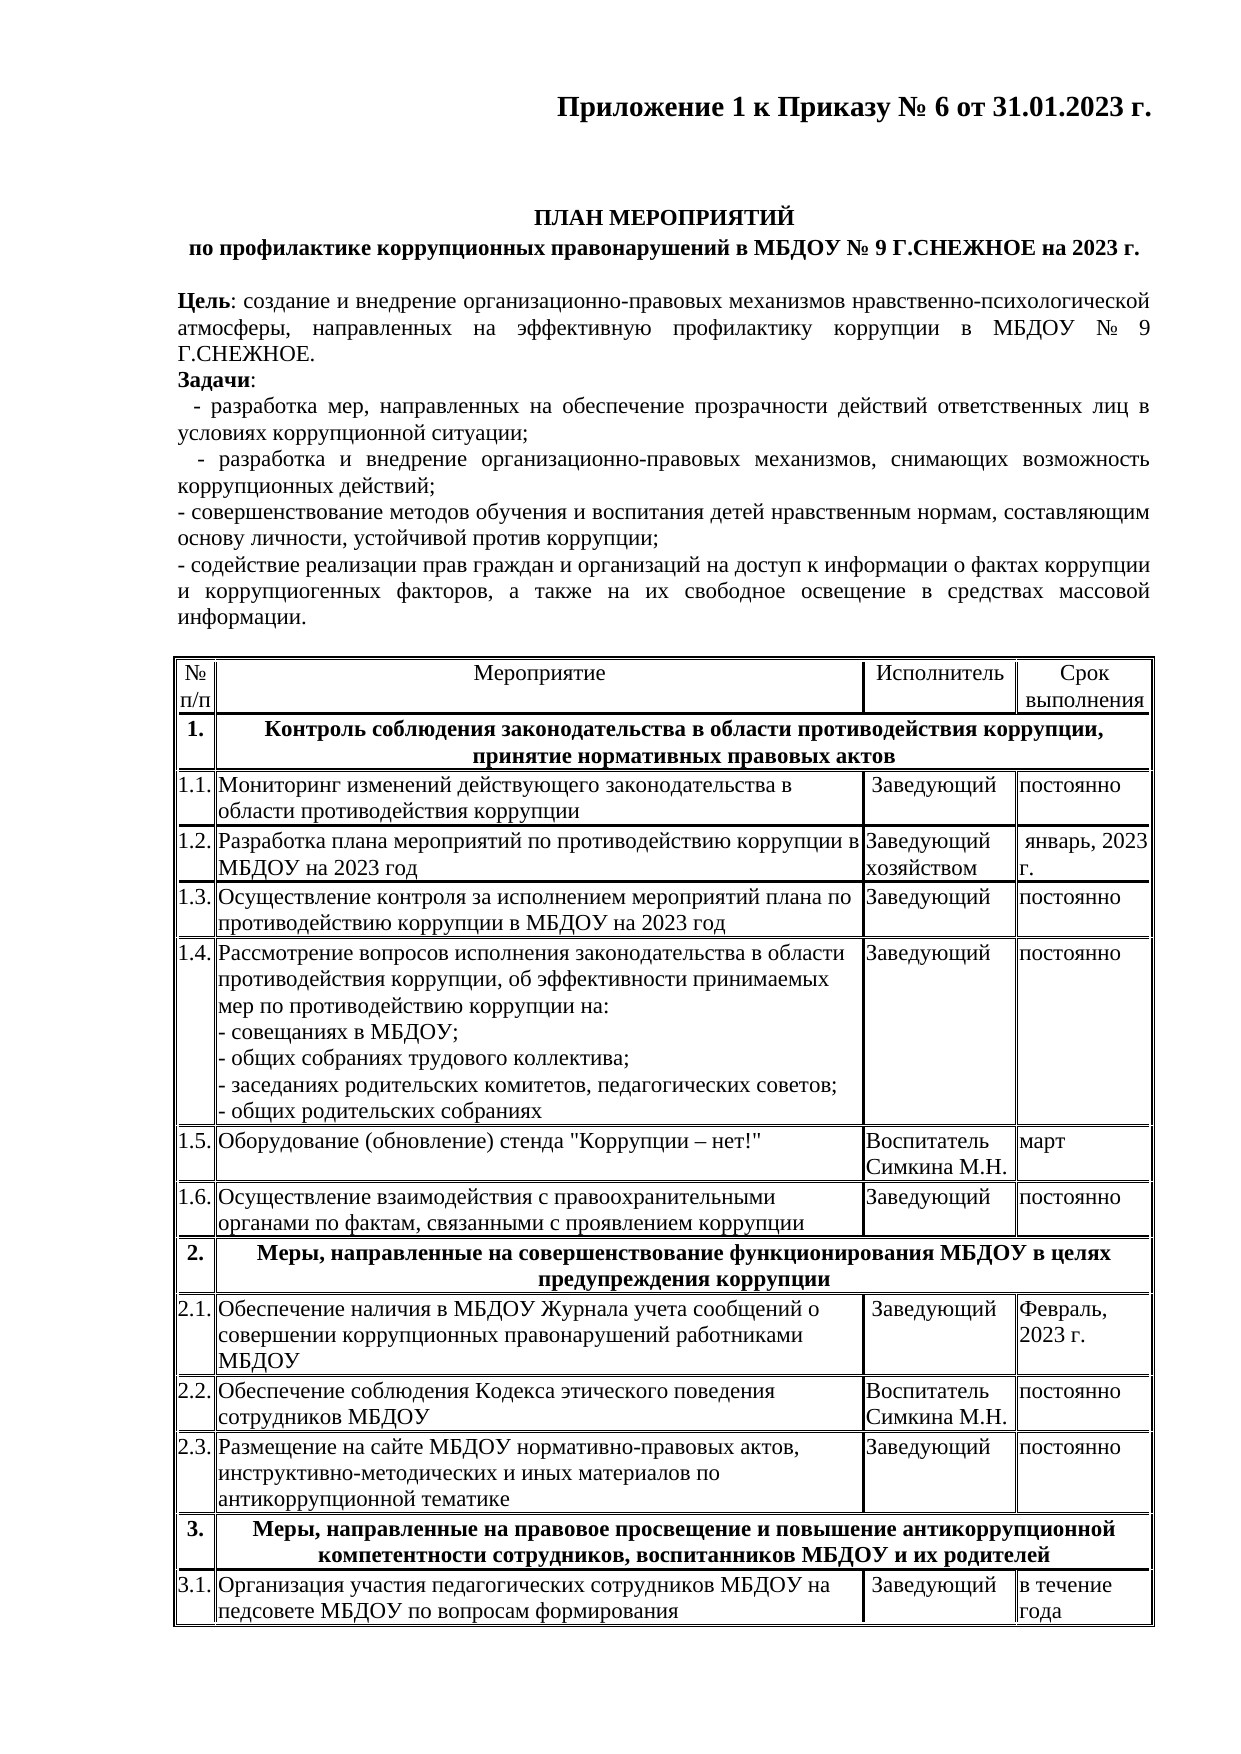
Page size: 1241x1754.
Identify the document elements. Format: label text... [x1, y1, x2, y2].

text ПЛАН МЕРОПРИЯТИЙ [177, 204, 1152, 231]
table_cell Осуществление взаимодействия с правоохранительными органами по фактам, связанными с проявлением коррупции [217, 1183, 862, 1235]
text Приложение 1 к Приказу № 6 от 31.01.2023 г. [177, 89, 1152, 122]
table_cell Осуществление контроля за исполнением мероприятий плана по противодействию коррупции в МБДОУ на 2023 год [217, 883, 862, 936]
text Задачи: [177, 366, 1152, 393]
table_cell 1.2. [177, 824, 214, 880]
table_cell постоянно [1018, 1430, 1152, 1512]
table_cell 1.5. [177, 1124, 214, 1179]
table_cell Заведующий [865, 772, 1015, 824]
text - содействие реализации прав граждан и организаций на доступ к информации о фактах коррупции и коррупциогенных факторов, а также на их свободное освещение в средствах массовой информации. [177, 551, 1152, 630]
table_header Срок выполнения [1017, 660, 1151, 712]
table_cell Заведующий [865, 1433, 1015, 1512]
table_cell 1.1. [177, 768, 214, 824]
table_cell в течение года [1017, 1568, 1153, 1624]
table_cell Заведующий [865, 1295, 1015, 1374]
table_cell постоянно [1017, 936, 1153, 1123]
table_cell Обеспечение соблюдения Кодекса этического поведения сотрудников МБДОУ [217, 1377, 862, 1429]
table_cell 2.3. [177, 1430, 214, 1512]
table_cell Меры, направленные на правовое просвещение и повышение антикоррупционной компетентности сотрудников, воспитанников МБДОУ и их родителей [216, 1512, 1153, 1568]
table_cell 1.6. [177, 1180, 214, 1235]
table_header Мероприятие [216, 660, 863, 712]
table_cell март [1018, 1124, 1152, 1179]
table_cell Февраль, 2023 г. [1017, 1291, 1152, 1374]
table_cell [216, 1571, 863, 1624]
text - совершенствование методов обучения и воспитания детей нравственным нормам, составляющим основу личности, устойчивой против коррупции; [177, 498, 1152, 551]
table_cell Оборудование (обновление) стенда "Коррупции – нет!" [217, 1127, 862, 1179]
table_cell 2.1. [177, 1291, 214, 1374]
table_cell постоянно [1018, 768, 1152, 824]
table_cell Обеспечение наличия в МБДОУ Журнала учета сообщений о совершении коррупционных правонарушений работниками МБДОУ [217, 1295, 862, 1374]
text по профилактике коррупционных правонарушений в МБДОУ № 9 Г.СНЕЖНОЕ на 2023 г. [177, 234, 1152, 261]
table_cell 1. [177, 712, 214, 768]
table_cell Контроль соблюдения законодательства в области противодействия коррупции, принятие нормативных правовых актов [217, 712, 1151, 768]
table_cell Воспитатель Симкина М.Н. [865, 1377, 1015, 1429]
table_cell Меры, направленные на совершенствование функционирования МБДОУ в целях предупреждения коррупции [217, 1235, 1152, 1291]
table_cell Заведующий [863, 1571, 1017, 1624]
table_cell Заведующий хозяйством [865, 827, 1015, 880]
table_cell 1.3. [177, 880, 214, 936]
table_cell Рассмотрение вопросов исполнения законодательства в области противодействия коррупции, об эффективности принимаемых мер по противодействию коррупции на: - совещаниях в МБДОУ; - общих собраниях трудового коллектива; - заседаниях родительских комитетов, педагогических советов; - общих родительских собраниях [217, 939, 862, 1123]
table_cell Заведующий [865, 883, 1015, 936]
table_cell 2.2. [175, 1374, 216, 1429]
table_cell постоянно [1017, 1374, 1153, 1429]
table_header № п/п [177, 660, 216, 712]
table_cell 2. [177, 1235, 214, 1291]
table_cell Размещение на сайте МБДОУ нормативно-правовых актов, инструктивно-методических и иных материалов по антикоррупционной тематике [217, 1433, 862, 1512]
text - разработка и внедрение организационно-правовых механизмов, снимающих возможность коррупционных действий; [177, 445, 1152, 498]
text - разработка мер, направленных на обеспечение прозрачности действий ответственных лиц в условиях коррупционной ситуации; [177, 393, 1152, 445]
table_cell постоянно [1018, 880, 1151, 936]
table_cell Заведующий [865, 939, 1015, 1123]
table_header Исполнитель [863, 660, 1017, 712]
table_cell 1.4. [175, 936, 216, 1123]
table_cell Воспитатель Симкина М.Н. [865, 1127, 1015, 1179]
table_cell январь, 2023 г. [1018, 824, 1151, 880]
text Цель: создание и внедрение организационно-правовых механизмов нравственно-психологической атмосферы, направленных на эффективную профилактику коррупции в МБДОУ № 9 Г.СНЕЖНОЕ. [177, 287, 1152, 366]
table_cell Разработка плана мероприятий по противодействию коррупции в МБДОУ на 2023 год [217, 827, 862, 880]
table_cell постоянно [1018, 1180, 1152, 1235]
table_cell Мониторинг изменений действующего законодательства в области противодействия коррупции [217, 772, 862, 824]
table_cell Заведующий [865, 1183, 1015, 1235]
table_cell 3.1. [175, 1568, 216, 1624]
table_cell 3. [175, 1512, 216, 1568]
